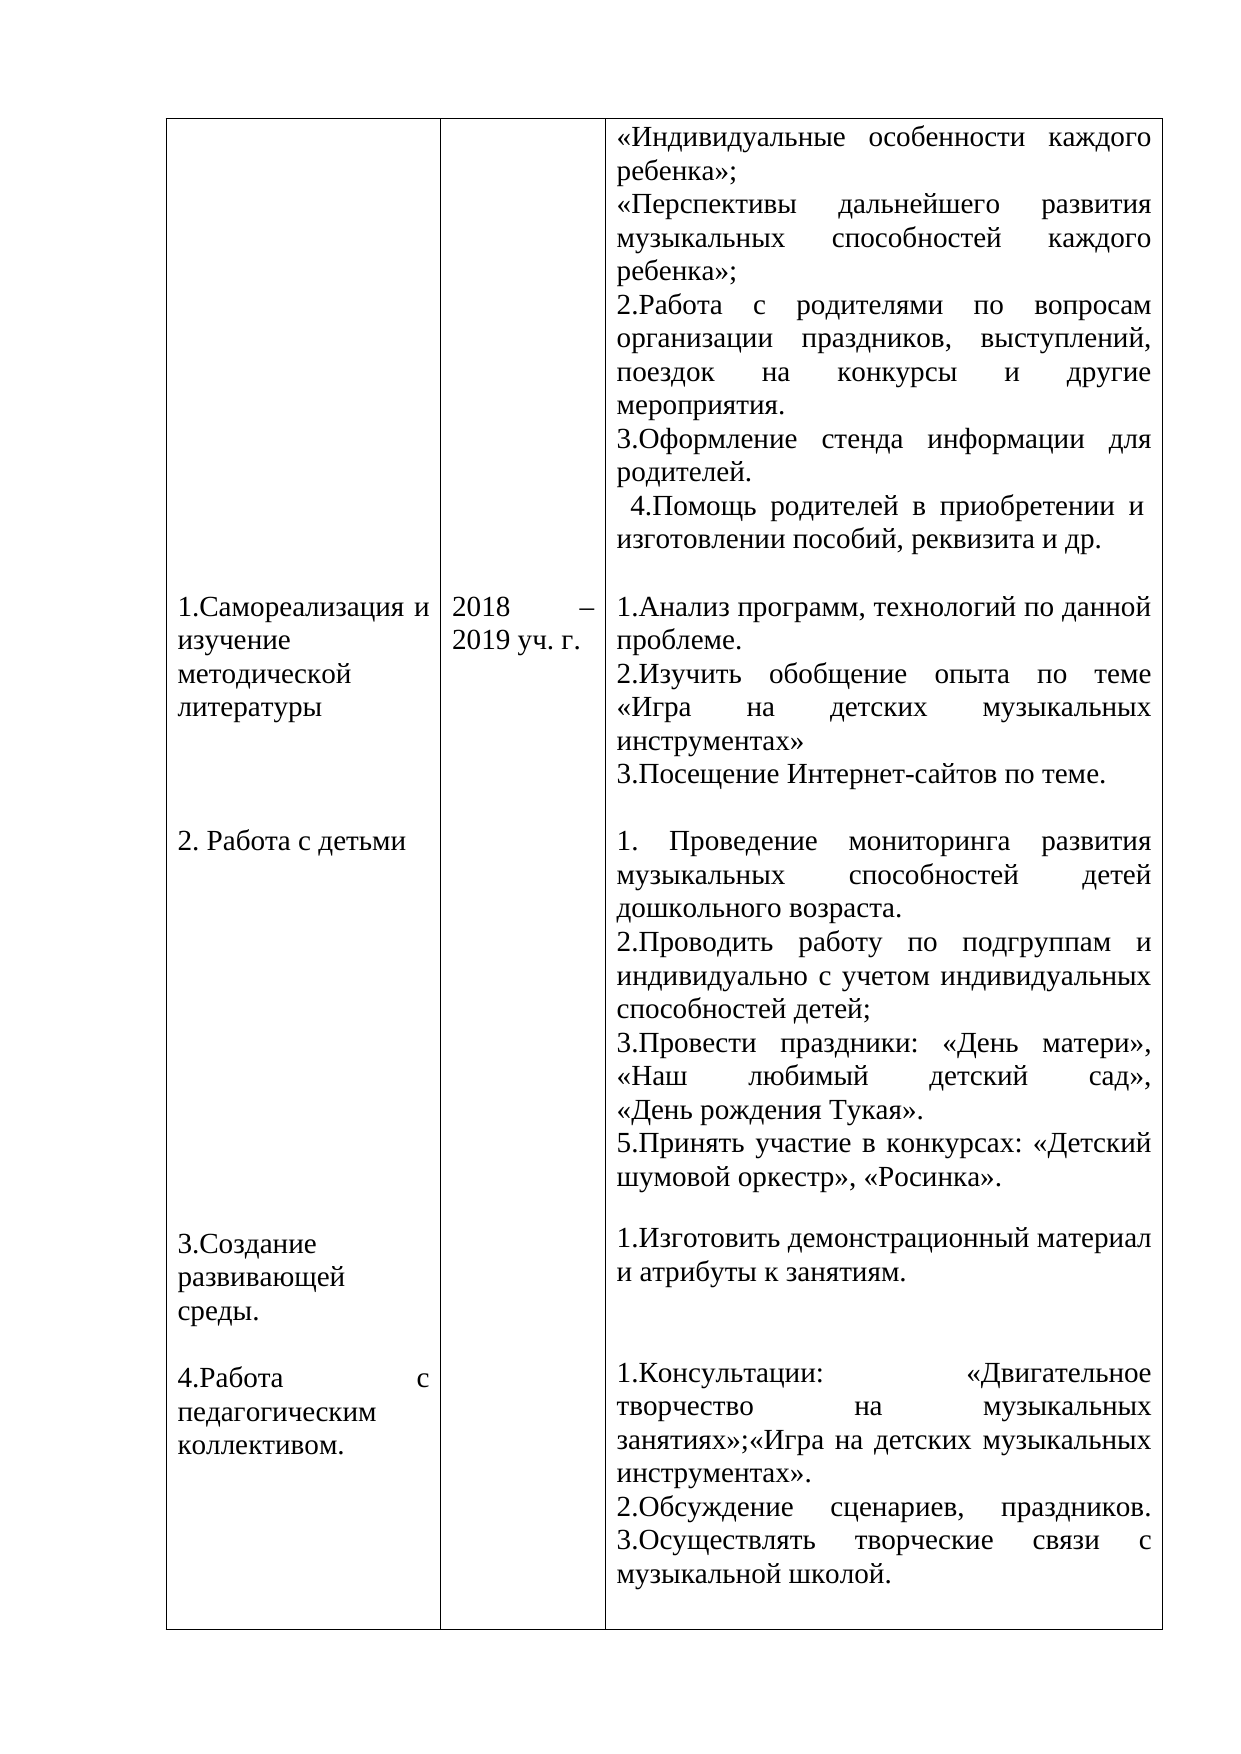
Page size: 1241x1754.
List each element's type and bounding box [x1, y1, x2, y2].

table_cell [606, 119, 1162, 1628]
table_cell [441, 119, 605, 1628]
table_cell [167, 119, 440, 1628]
